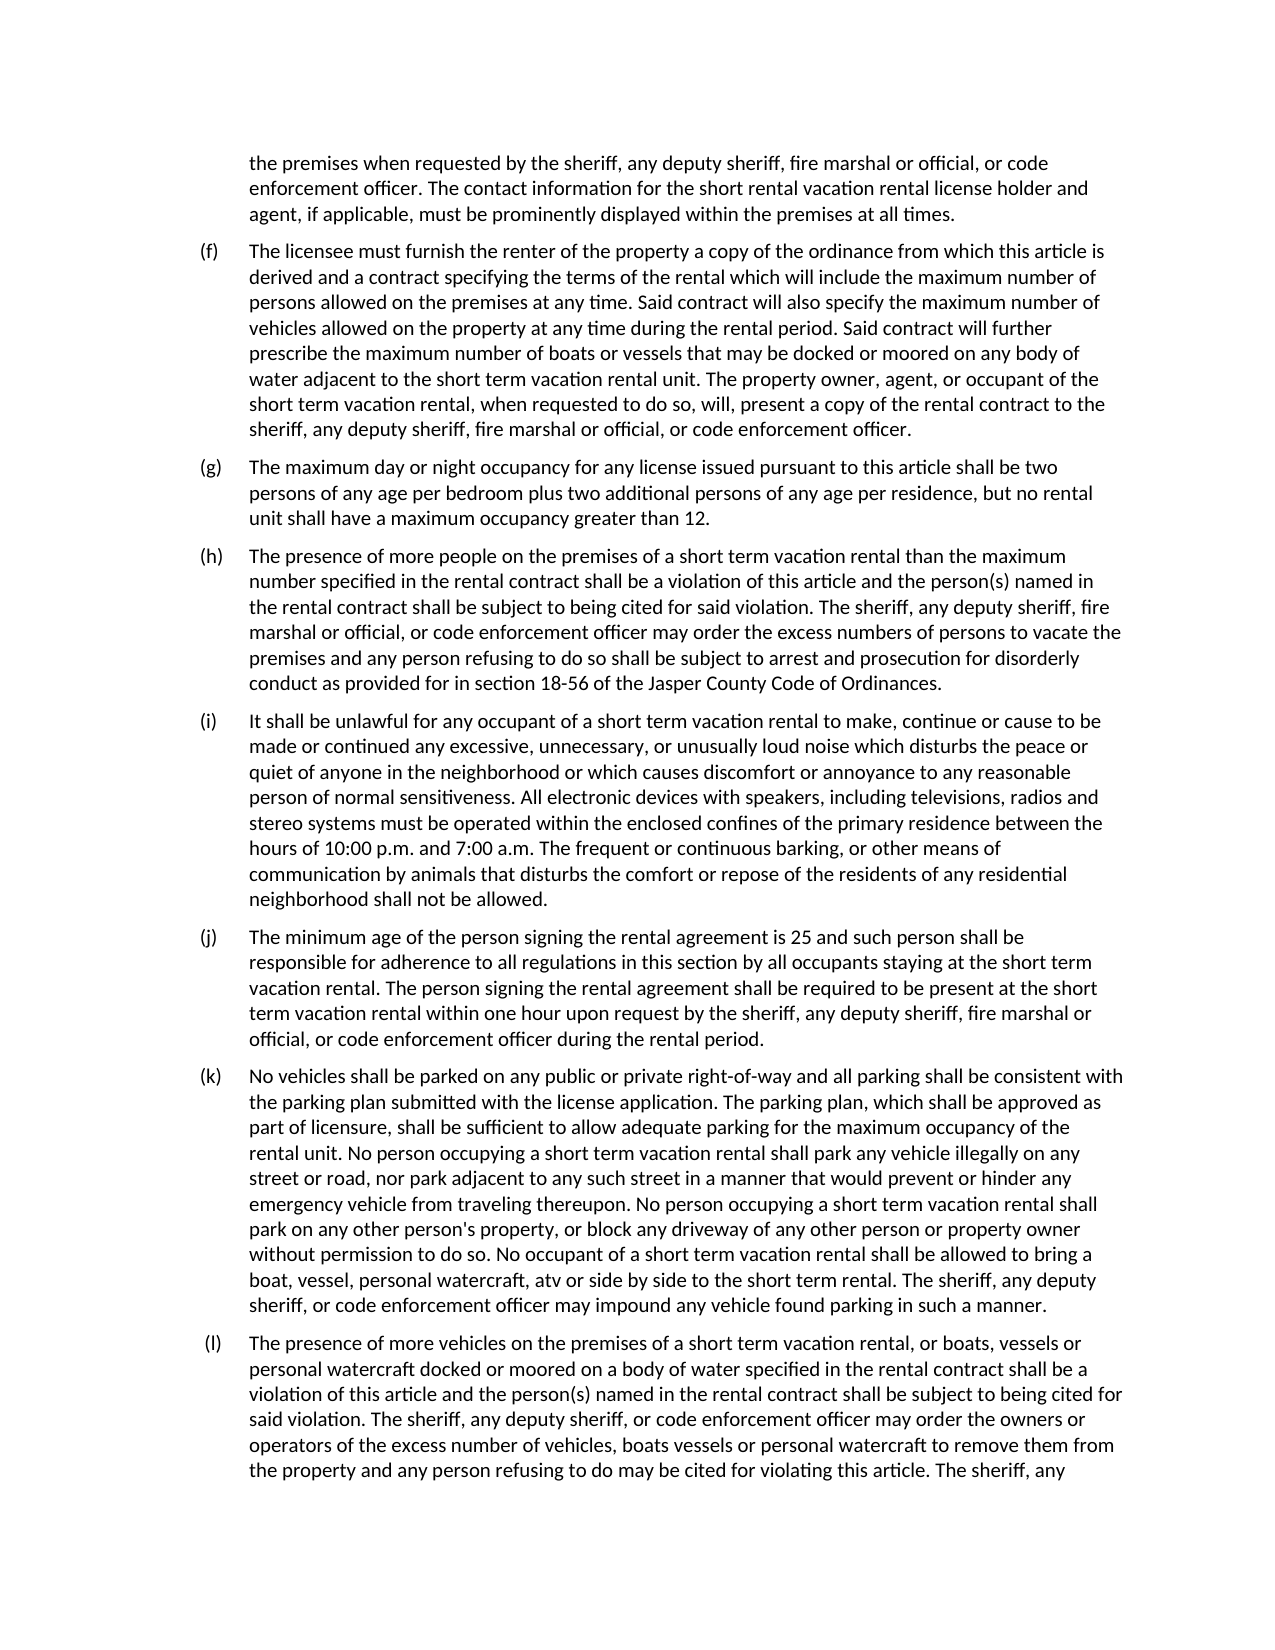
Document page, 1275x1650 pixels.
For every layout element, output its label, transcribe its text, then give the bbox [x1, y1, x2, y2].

list (g) The maximum day or night occupancy for any license issued pursuant to this article shall be two persons of any age per bedroom plus two additional persons of any age per residence, but no rental unit shall have a maximum occupancy greater than 12. [199, 454, 1125, 531]
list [199, 150, 1125, 226]
list (k) No vehicles shall be parked on any public or private right-of-way and all parking shall be consistent with the parking plan submitted with the license application. The parking plan, which shall be approved as part of licensure, shall be sufficient to allow adequate parking for the maximum occupancy of the rental unit. No person occupying a short term vacation rental shall park any vehicle illegally on any street or road, nor park adjacent to any such street in a manner that would prevent or hinder any emergency vehicle from traveling thereupon. No person occupying a short term vacation rental shall park on any other person's property, or block any driveway of any other person or property owner without permission to do so. No occupant of a short term vacation rental shall be allowed to bring a boat, vessel, personal watercraft, atv or side by side to the short term rental. The sheriff, any deputy sheriff, or code enforcement officer may impound any vehicle found parking in such a manner. [199, 1064, 1125, 1318]
list (j) The minimum age of the person signing the rental agreement is 25 and such person shall be responsible for adherence to all regulations in this section by all occupants staying at the short term vacation rental. The person signing the rental agreement shall be required to be present at the short term vacation rental within one hour upon request by the sheriff, any deputy sheriff, fire marshal or official, or code enforcement officer during the rental period. [199, 924, 1125, 1051]
list (h) The presence of more people on the premises of a short term vacation rental than the maximum number specified in the rental contract shall be a violation of this article and the person(s) named in the rental contract shall be subject to being cited for said violation. The sheriff, any deputy sheriff, fire marshal or official, or code enforcement officer may order the excess numbers of persons to vacate the premises and any person refusing to do so shall be subject to arrest and prosecution for disorderly conduct as provided for in section 18-56 of the Jasper County Code of Ordinances. [199, 543, 1125, 696]
list (i) It shall be unlawful for any occupant of a short term vacation rental to make, continue or cause to be made or continued any excessive, unnecessary, or unusually loud noise which disturbs the peace or quiet of anyone in the neighborhood or which causes discomfort or annoyance to any reasonable person of normal sensitiveness. All electronic devices with speakers, including televisions, radios and stereo systems must be operated within the enclosed confines of the primary residence between the hours of 10:00 p.m. and 7:00 a.m. The frequent or continuous barking, or other means of communication by animals that disturbs the comfort or repose of the residents of any residential neighborhood shall not be allowed. [199, 708, 1125, 912]
list (f) The licensee must furnish the renter of the property a copy of the ordinance from which this article is derived and a contract specifying the terms of the rental which will include the maximum number of persons allowed on the premises at any time. Said contract will also specify the maximum number of vehicles allowed on the property at any time during the rental period. Said contract will further prescribe the maximum number of boats or vessels that may be docked or moored on any body of water adjacent to the short term vacation rental unit. The property owner, agent, or occupant of the short term vacation rental, when requested to do so, will, present a copy of the rental contract to the sheriff, any deputy sheriff, fire marshal or official, or code enforcement officer. [199, 239, 1125, 442]
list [199, 1330, 1125, 1483]
